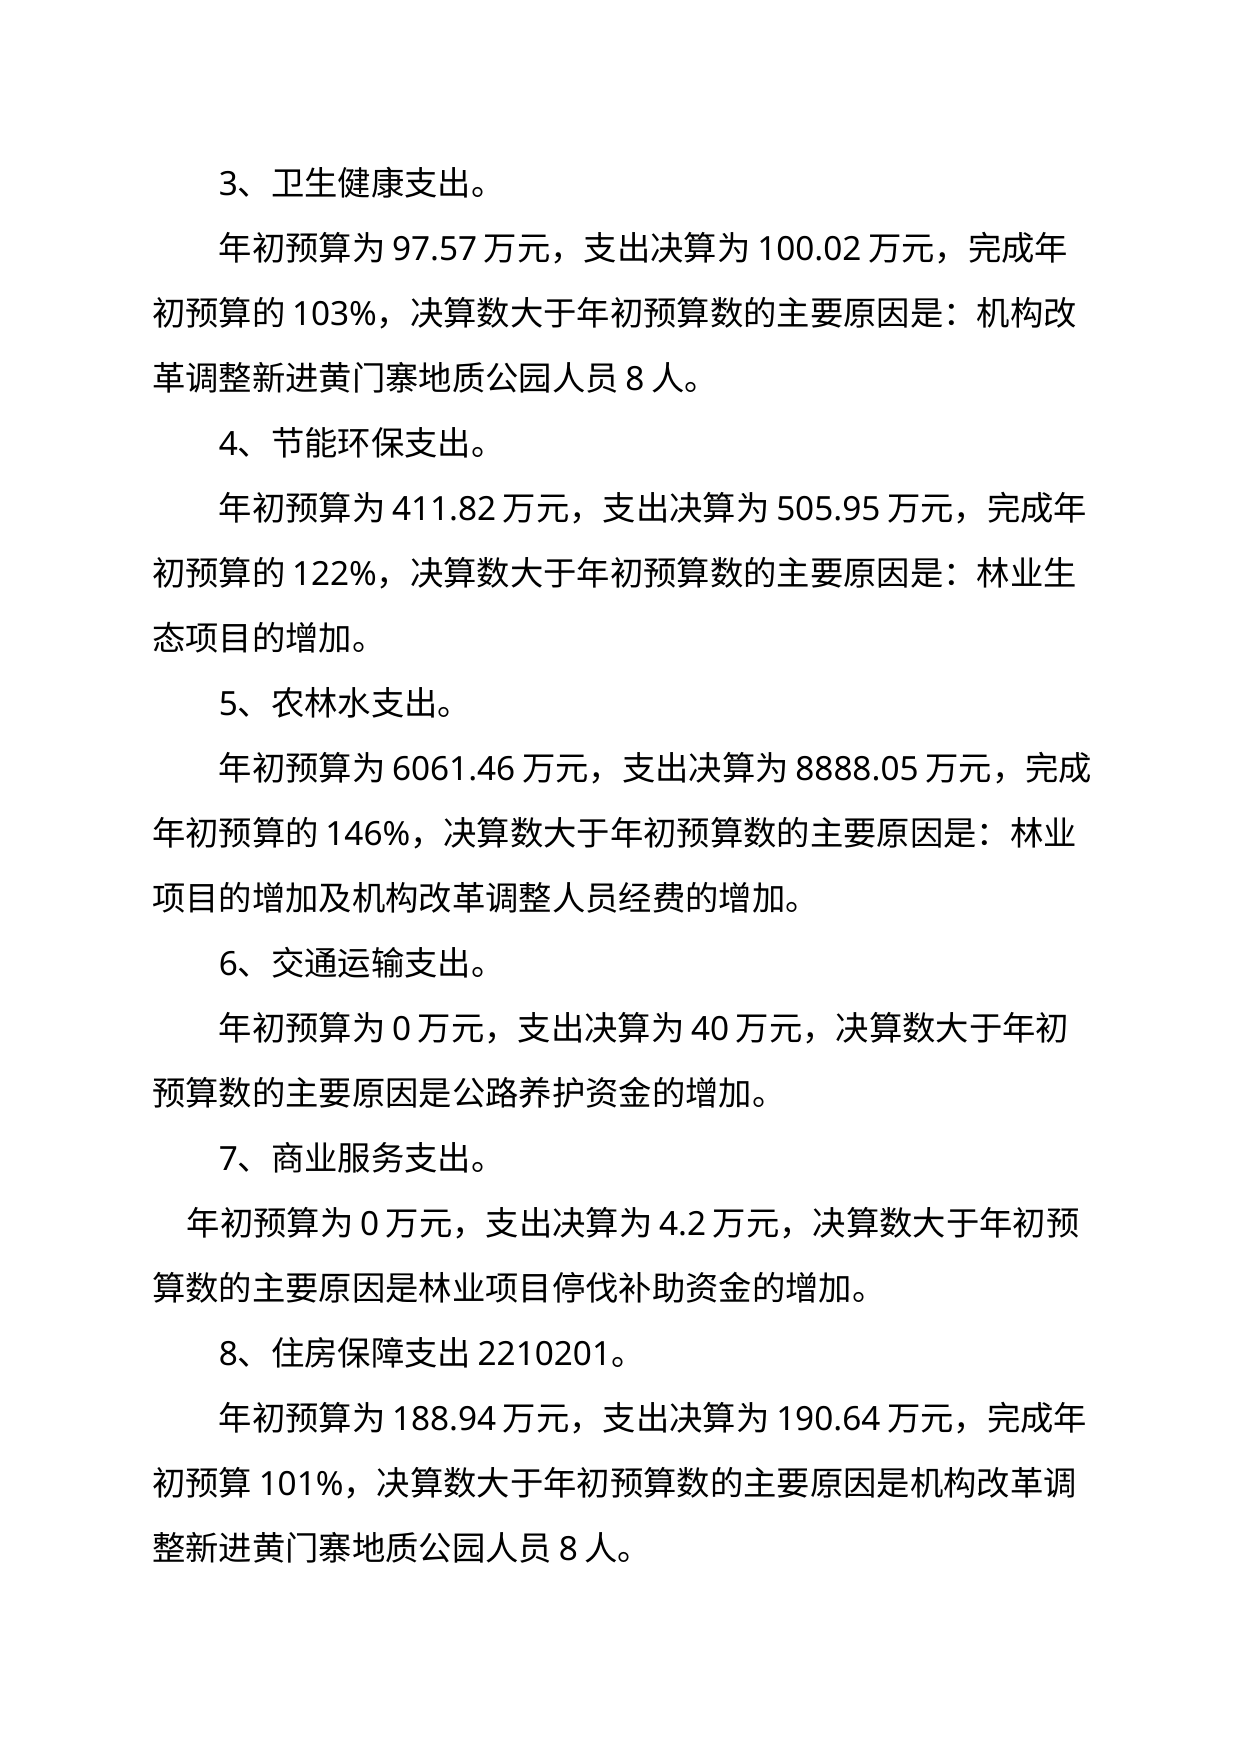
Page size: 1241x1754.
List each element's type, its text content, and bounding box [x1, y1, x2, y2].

list 4、节能环保支出。 [152, 409, 1100, 474]
list 6、交通运输支出。 [152, 929, 1100, 994]
text 年初预算为6061.46万元，支出决算为8888.05万元，完成年初预算的146%，决算数大于年初预算数的主要原因是：林业项目的增加及机构改革调整人员经费的增加。 [152, 734, 1100, 929]
list 年初预算为97.57万元，支出决算为100.02万元，完成年初预算的103%，决算数大于年初预算数的主要原因是：机构改革调整新进黄门寨地质公园人员8人。 [152, 214, 1100, 409]
list 年初预算为0万元，支出决算为40万元，决算数大于年初预算数的主要原因是公路养护资金的增加。 [152, 994, 1100, 1124]
list 7、商业服务支出。 [152, 1124, 1100, 1189]
list 年初预算为188.94万元，支出决算为190.64万元，完成年初预算101%，决算数大于年初预算数的主要原因是机构改革调整新进黄门寨地质公园人员8人。 [152, 1384, 1100, 1579]
list 年初预算为0万元，支出决算为4.2万元，决算数大于年初预算数的主要原因是林业项目停伐补助资金的增加。 [152, 1189, 1100, 1319]
text 5、农林水支出。 [152, 669, 1100, 734]
list 8、住房保障支出2210201。 [152, 1319, 1100, 1384]
list 3、卫生健康支出。 [152, 149, 1100, 214]
text 年初预算为411.82万元，支出决算为505.95万元，完成年初预算的122%，决算数大于年初预算数的主要原因是：林业生态项目的增加。 [152, 474, 1100, 669]
